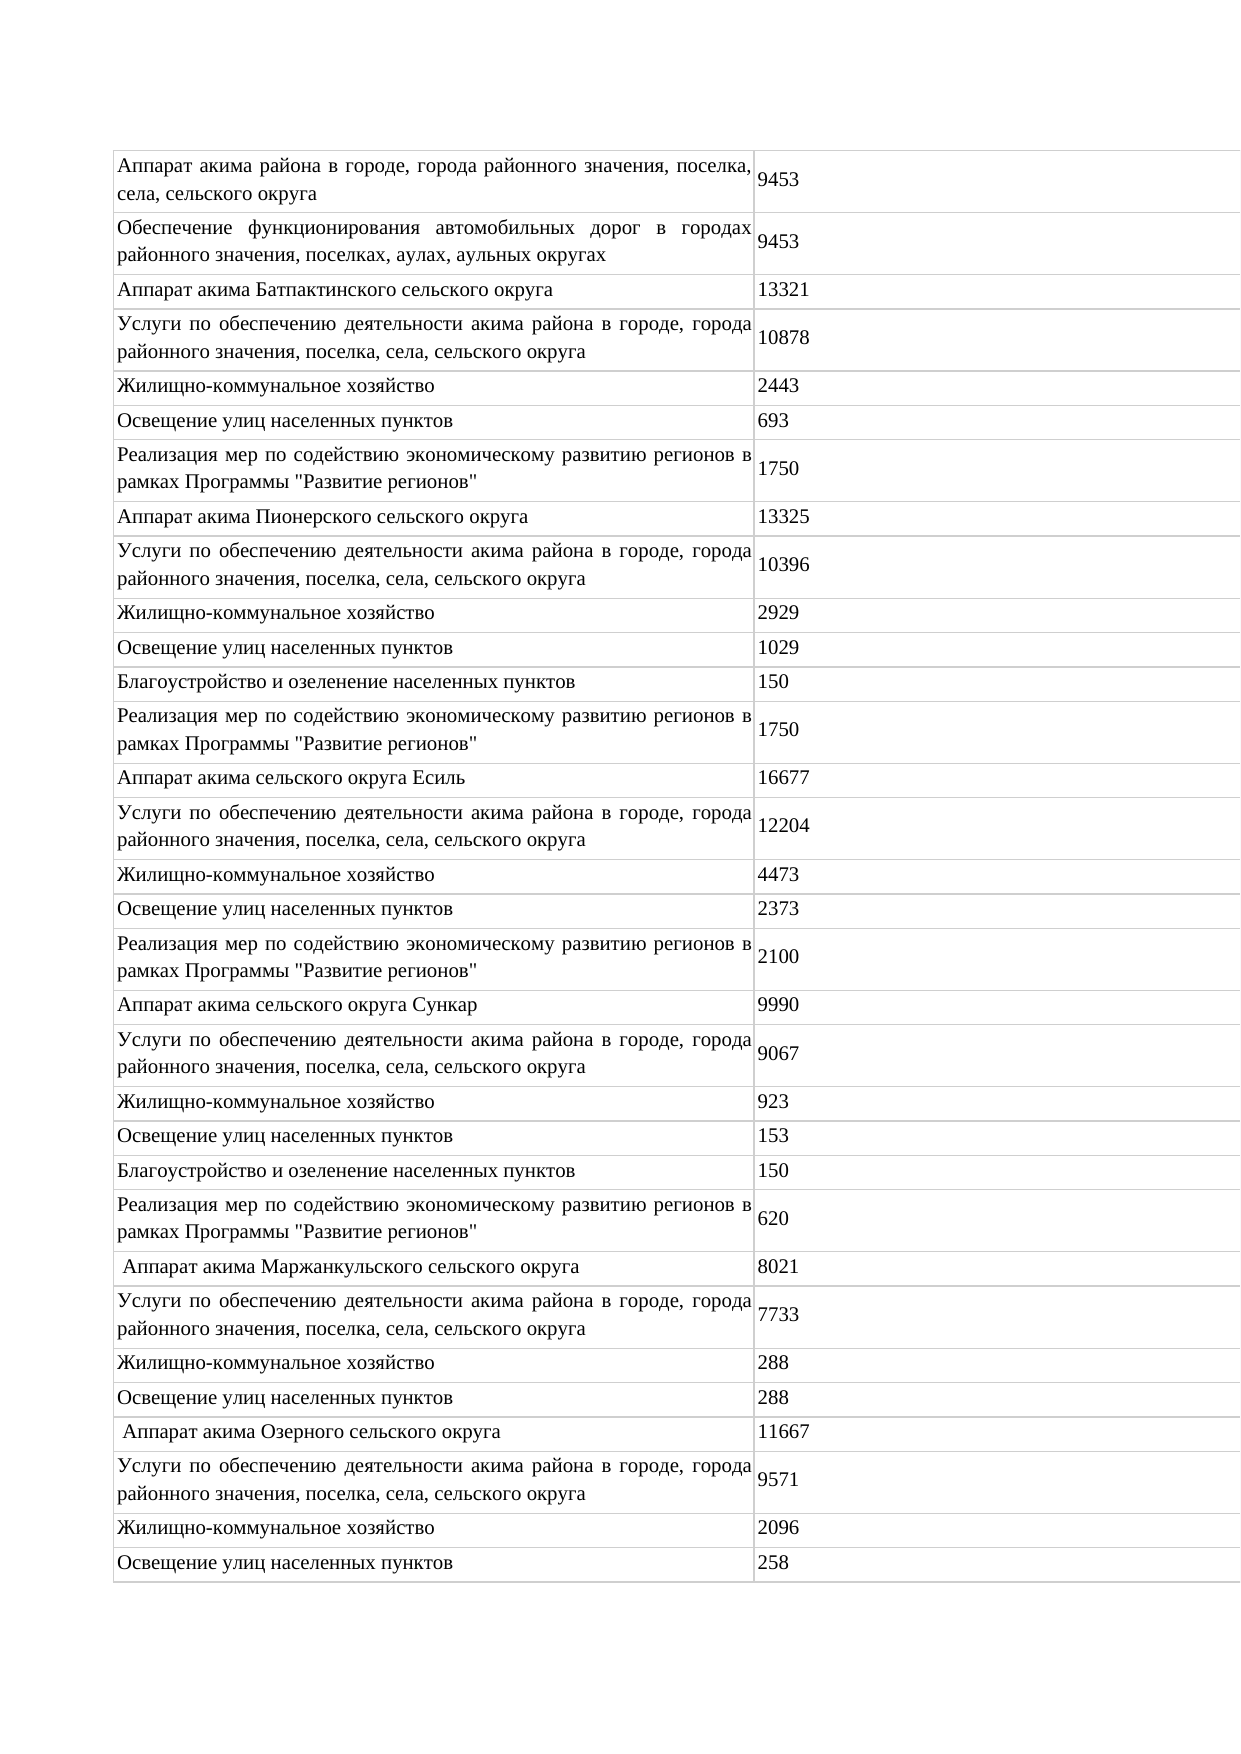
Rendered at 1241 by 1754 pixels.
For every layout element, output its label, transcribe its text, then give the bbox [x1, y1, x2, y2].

table_cell Аппарат акима района в городе, города районного значения, поселка, села, сельского округа [114, 151, 753, 212]
table_cell Аппарат акима сельского округа Сункар [114, 991, 753, 1024]
table_cell 1029 [755, 633, 1240, 666]
table_cell Жилищно-коммунальное хозяйство [114, 1349, 753, 1382]
table_cell 288 [755, 1349, 1240, 1382]
table_cell 16677 [755, 764, 1240, 797]
table_cell 9453 [755, 151, 1240, 212]
table_cell Услуги по обеспечению деятельности акима района в городе, города районного значения, поселка, села, сельского округа [114, 1025, 753, 1086]
table_cell 1750 [755, 440, 1240, 501]
table_cell Реализация мер по содействию экономическому развитию регионов в рамках Программы "Развитие регионов" [114, 702, 753, 762]
table_cell 8021 [755, 1252, 1240, 1285]
table_cell 7733 [755, 1287, 1240, 1347]
table_cell Жилищно-коммунальное хозяйство [114, 860, 753, 893]
table_cell 9453 [755, 213, 1240, 274]
table_cell Освещение улиц населенных пунктов [114, 406, 753, 439]
table_cell Аппарат акима сельского округа Есиль [114, 764, 753, 797]
table_cell Реализация мер по содействию экономическому развитию регионов в рамках Программы "Развитие регионов" [114, 929, 753, 989]
table_cell Аппарат акима Маржанкульского сельского округа [114, 1252, 753, 1285]
table_cell Освещение улиц населенных пунктов [114, 1383, 753, 1416]
table_cell 9990 [755, 991, 1240, 1024]
table_cell Жилищно-коммунальное хозяйство [114, 1087, 753, 1120]
table_cell Благоустройство и озеленение населенных пунктов [114, 1156, 753, 1189]
table_cell 13325 [755, 502, 1240, 535]
table_cell Жилищно-коммунальное хозяйство [114, 1514, 753, 1547]
table_cell Жилищно-коммунальное хозяйство [114, 372, 753, 405]
table_cell Услуги по обеспечению деятельности акима района в городе, города районного значения, поселка, села, сельского округа [114, 1287, 753, 1347]
table_cell Освещение улиц населенных пунктов [114, 1122, 753, 1155]
table_cell 620 [755, 1190, 1240, 1251]
table_cell 2100 [755, 929, 1240, 989]
table_cell Услуги по обеспечению деятельности акима района в городе, города районного значения, поселка, села, сельского округа [114, 1452, 753, 1512]
table_cell Услуги по обеспечению деятельности акима района в городе, города районного значения, поселка, села, сельского округа [114, 537, 753, 597]
table_cell Реализация мер по содействию экономическому развитию регионов в рамках Программы "Развитие регионов" [114, 1190, 753, 1251]
table_cell 150 [755, 668, 1240, 701]
table_cell 9067 [755, 1025, 1240, 1086]
table_cell 693 [755, 406, 1240, 439]
table_cell 153 [755, 1122, 1240, 1155]
table_cell Благоустройство и озеленение населенных пунктов [114, 668, 753, 701]
table_cell Услуги по обеспечению деятельности акима района в городе, города районного значения, поселка, села, сельского округа [114, 310, 753, 370]
table_cell 10878 [755, 310, 1240, 370]
table_cell 2373 [755, 895, 1240, 928]
table_cell Аппарат акима Батпактинского сельского округа [114, 275, 753, 308]
table_cell 2096 [755, 1514, 1240, 1547]
table_cell Аппарат акима Пионерского сельского округа [114, 502, 753, 535]
table_cell 150 [755, 1156, 1240, 1189]
table_cell Обеспечение функционирования автомобильных дорог в городах районного значения, поселках, аулах, аульных округах [114, 213, 753, 274]
table_cell 288 [755, 1383, 1240, 1416]
table_cell 2443 [755, 372, 1240, 405]
table_cell Реализация мер по содействию экономическому развитию регионов в рамках Программы "Развитие регионов" [114, 440, 753, 501]
table_cell 9571 [755, 1452, 1240, 1512]
table_cell 4473 [755, 860, 1240, 893]
table_cell 1750 [755, 702, 1240, 762]
table_cell 13321 [755, 275, 1240, 308]
table_cell Услуги по обеспечению деятельности акима района в городе, города районного значения, поселка, села, сельского округа [114, 798, 753, 859]
table_cell Освещение улиц населенных пунктов [114, 633, 753, 666]
table_cell 2929 [755, 599, 1240, 632]
table_cell Аппарат акима Озерного сельского округа [114, 1418, 753, 1451]
table_cell 11667 [755, 1418, 1240, 1451]
table_cell 258 [755, 1548, 1240, 1581]
table_cell 10396 [755, 537, 1240, 597]
table_cell Освещение улиц населенных пунктов [114, 1548, 753, 1581]
table_cell Освещение улиц населенных пунктов [114, 895, 753, 928]
table_cell Жилищно-коммунальное хозяйство [114, 599, 753, 632]
table_cell 12204 [755, 798, 1240, 859]
table_cell 923 [755, 1087, 1240, 1120]
